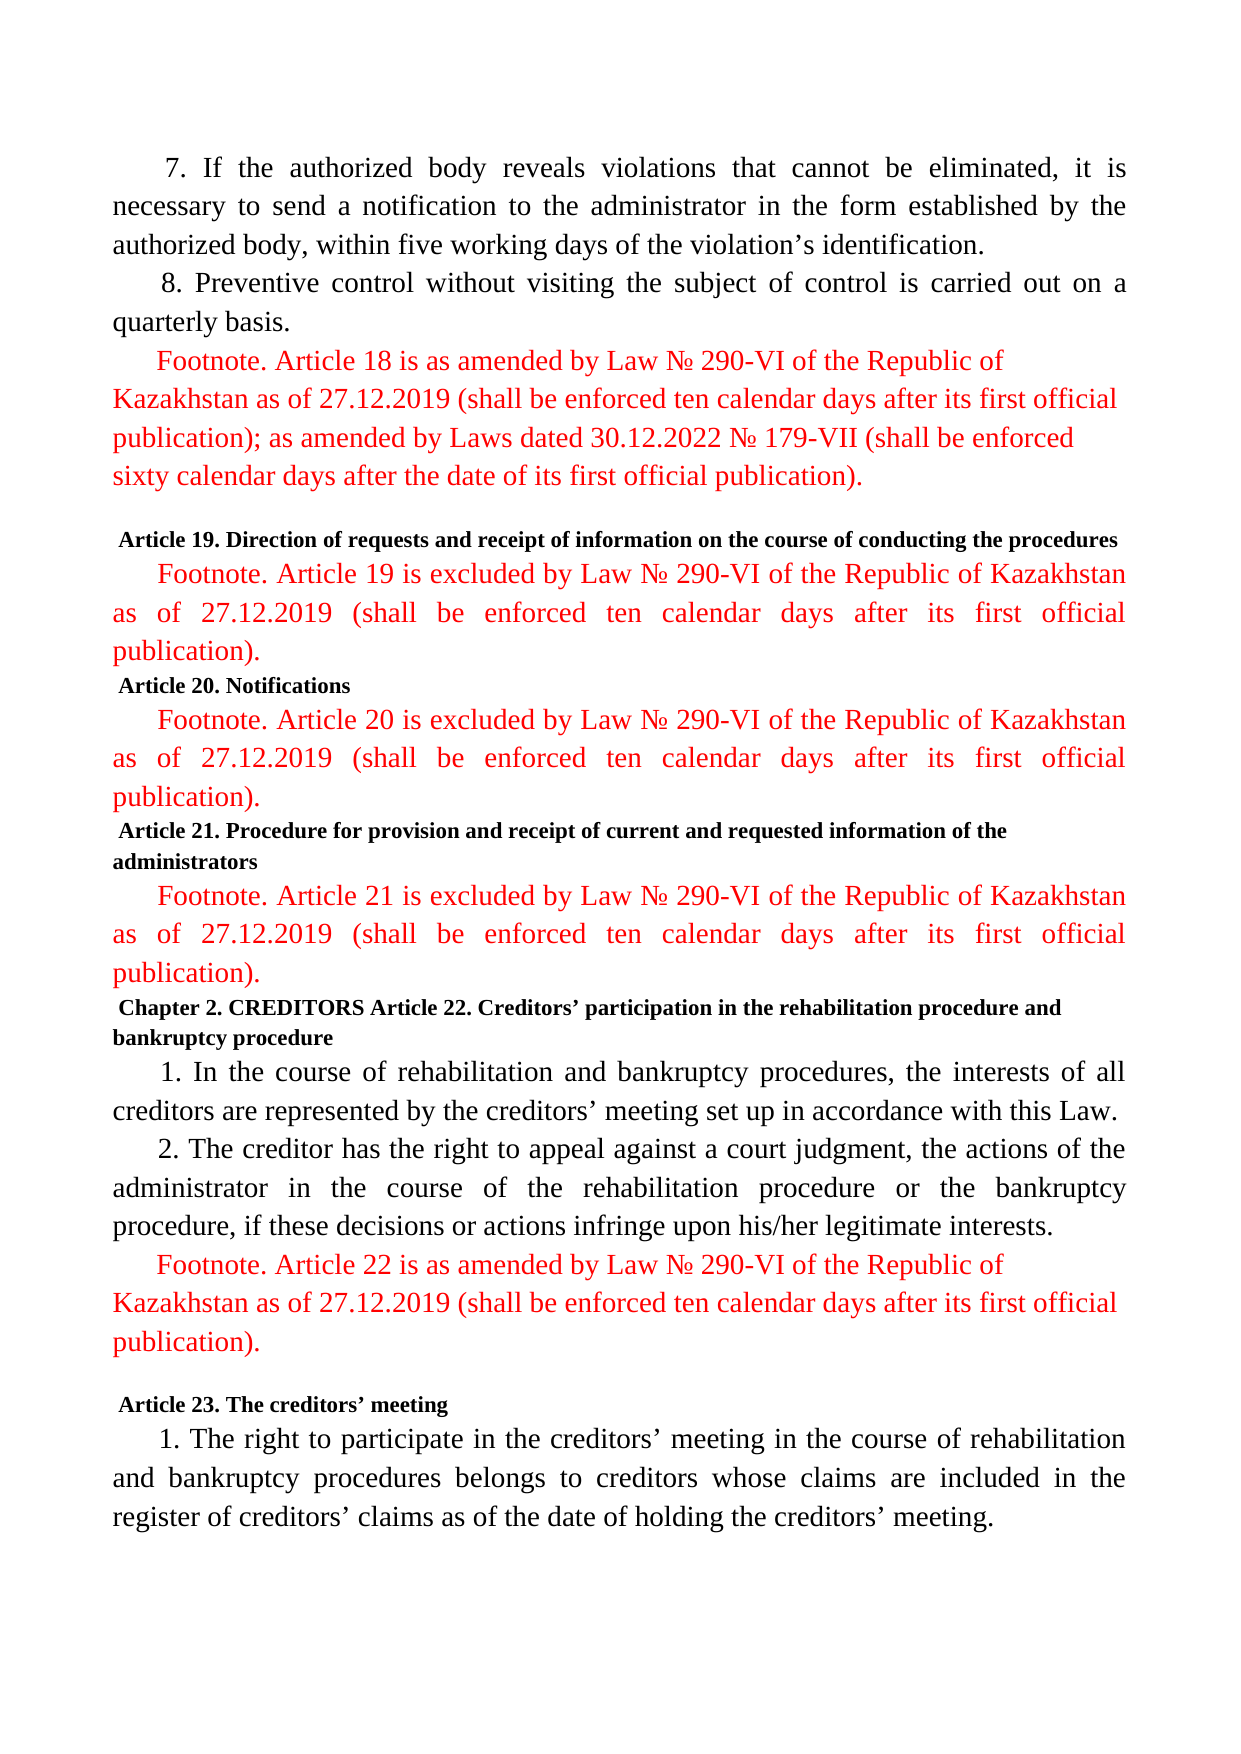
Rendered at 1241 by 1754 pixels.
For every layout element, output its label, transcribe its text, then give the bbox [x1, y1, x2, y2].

text 2. The creditor has the right to appeal against a court judgment, the actions of the administrator in the course of the rehabilitation procedure or the bankruptcy procedure, if these decisions or actions infringe upon his/her legitimate interests. [112, 1131, 1128, 1242]
text Article 21. Procedure for provision and receipt of current and requested information of the administrators [112, 818, 1128, 874]
text Footnote. Article 22 is as amended by Law № 290-VI of the Republic of Kazakhstan as of 27.12.2019 (shall be enforced ten calendar days after its first official publication). [112, 1247, 1128, 1388]
text 8. Preventive control without visiting the subject of control is carried out on a quarterly basis. [112, 266, 1128, 338]
text Article 19. Direction of requests and receipt of information on the course of conducting the procedures [112, 526, 1128, 552]
text Footnote. Article 18 is as amended by Law № 290-VI of the Republic of Kazakhstan as of 27.12.2019 (shall be enforced ten calendar days after its first official publication); as amended by Laws dated 30.12.2022 № 179-VII (shall be enforced sixty calendar days after the date of its first official publication). [112, 343, 1128, 522]
text Chapter 2. CREDITORS Article 22. Creditors’ participation in the rehabilitation procedure and bankruptcy procedure [112, 994, 1128, 1050]
text 1. In the course of rehabilitation and bankruptcy procedures, the interests of all creditors are represented by the creditors’ meeting set up in accordance with this Law. [112, 1054, 1128, 1126]
text Footnote. Article 20 is excluded by Law № 290-VI of the Republic of Kazakhstan as of 27.12.2019 (shall be enforced ten calendar days after its first official publication). [112, 702, 1128, 813]
text Footnote. Article 19 is excluded by Law № 290-VI of the Republic of Kazakhstan as of 27.12.2019 (shall be enforced ten calendar days after its first official publication). [112, 556, 1128, 667]
text Article 23. The creditors’ meeting [112, 1391, 1128, 1418]
text 7. If the authorized body reveals violations that cannot be eliminated, it is necessary to send a notification to the administrator in the form established by the authorized body, within five working days of the violation’s identification. [112, 150, 1128, 261]
text Footnote. Article 21 is excluded by Law № 290-VI of the Republic of Kazakhstan as of 27.12.2019 (shall be enforced ten calendar days after its first official publication). [112, 878, 1128, 989]
text Article 20. Notifications [112, 672, 1128, 698]
text 1. The right to participate in the creditors’ meeting in the course of rehabilitation and bankruptcy procedures belongs to creditors whose claims are included in the register of creditors’ claims as of the date of holding the creditors’ meeting. [112, 1422, 1128, 1532]
